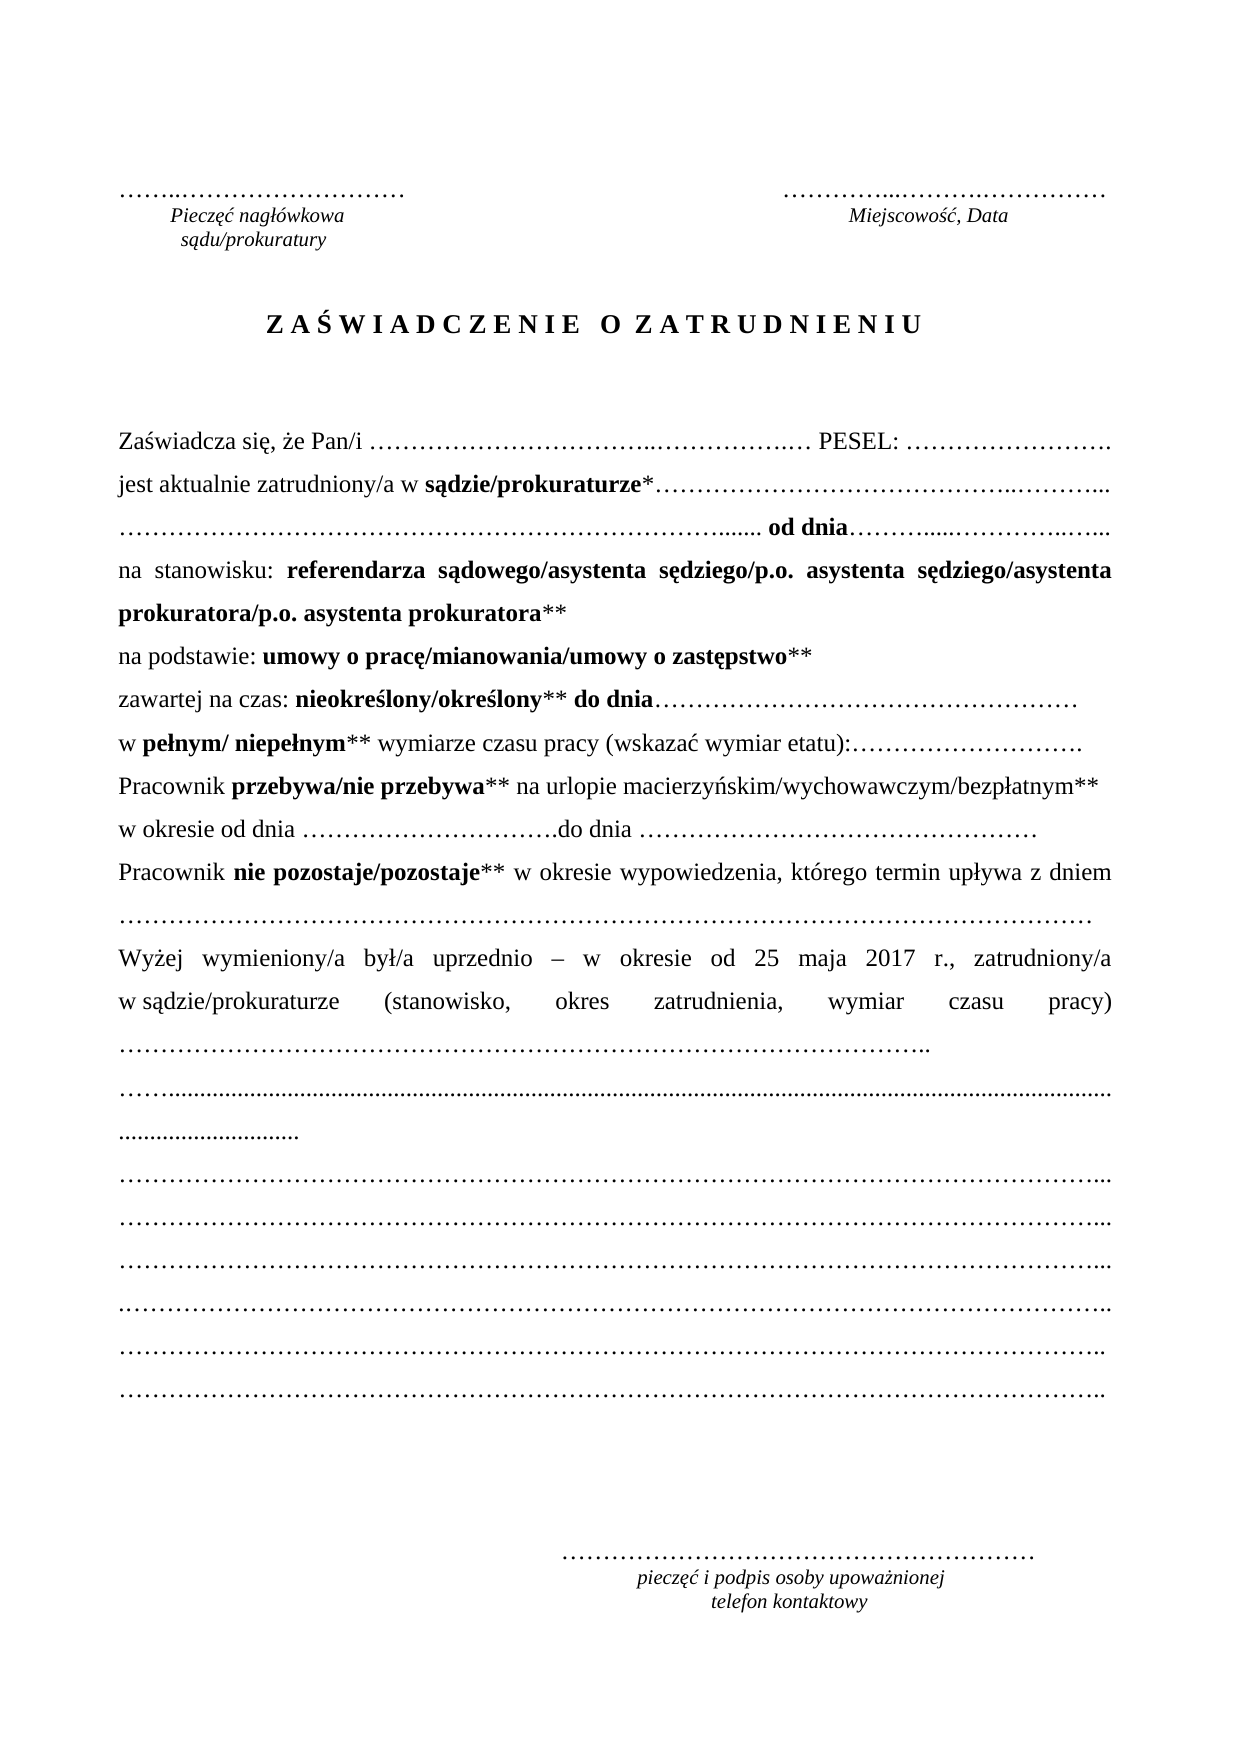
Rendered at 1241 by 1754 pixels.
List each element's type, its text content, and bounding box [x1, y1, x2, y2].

text ………………………………………………… [487, 1536, 1113, 1565]
text Pracownik przebywa/nie przebywa** na urlopie macierzyńskim/wychowawczym/bezpłatnym** [118, 771, 1113, 799]
text ……..……………………… …………...……….…………… [118, 174, 1113, 203]
text na stanowisku: referendarza sądowego/asystenta sędziego/p.o. asystenta sędziego/asystenta prokuratora/p.o. asystenta prokuratora** [118, 555, 1113, 627]
text ………………………………………………………………………………………………………... [118, 1159, 1113, 1188]
text na podstawie: umowy o pracę/mianowania/umowy o zastępstwo** [118, 641, 1113, 670]
text zawartej na czas: nieokreślony/określony** do dnia…………………………………………… [118, 684, 1113, 713]
text Wyżej wymieniony/a był/a uprzednio – w okresie od 25 maja 2017 r., zatrudniony/a w sądzie/prokuraturze (stanowisko, okres zatrudnienia, wymiar czasu pracy) ……………………………………………………………………………………..…….................................................................................................................................................................................... [118, 943, 1113, 1144]
text pieczęć i podpis osoby upoważnionej [118, 1565, 1113, 1589]
text w okresie od dnia ………………………….do dnia ………………………………………… [118, 814, 1113, 843]
text Z A Ś W I A D C Z E N I E O Z A T R U D N I E N I U [192, 308, 1113, 339]
text ………………………………………………………………....... od dnia……….....…………..…... [118, 512, 1113, 541]
text Pieczęć nagłówkowa Miejscowość, Data [118, 203, 1113, 227]
text Zaświadcza się, że Pan/i ……………………………..…………….… PESEL: ……………………. [118, 426, 1113, 454]
text telefon kontaktowy [118, 1589, 1113, 1613]
text w pełnym/ niepełnym** wymiarze czasu pracy (wskazać wymiar etatu):………………………. [118, 728, 1113, 756]
text ………………………………………………………………………………………………………... [118, 1202, 1113, 1231]
text Pracownik nie pozostaje/pozostaje** w okresie wypowiedzenia, którego termin upływa z dniem ……………………………………………………………………………………………………… [118, 857, 1113, 929]
text sądu/prokuratury [118, 227, 1113, 251]
text jest aktualnie zatrudniony/a w sądzie/prokuraturze*……………………………………..………... [118, 469, 1113, 498]
text ………………………………………………………………………………………………………....………………………………………………………………………………………………………..………………………………………………………………………………………………………..……………………………………………………………………………………………………….. [118, 1245, 1113, 1403]
